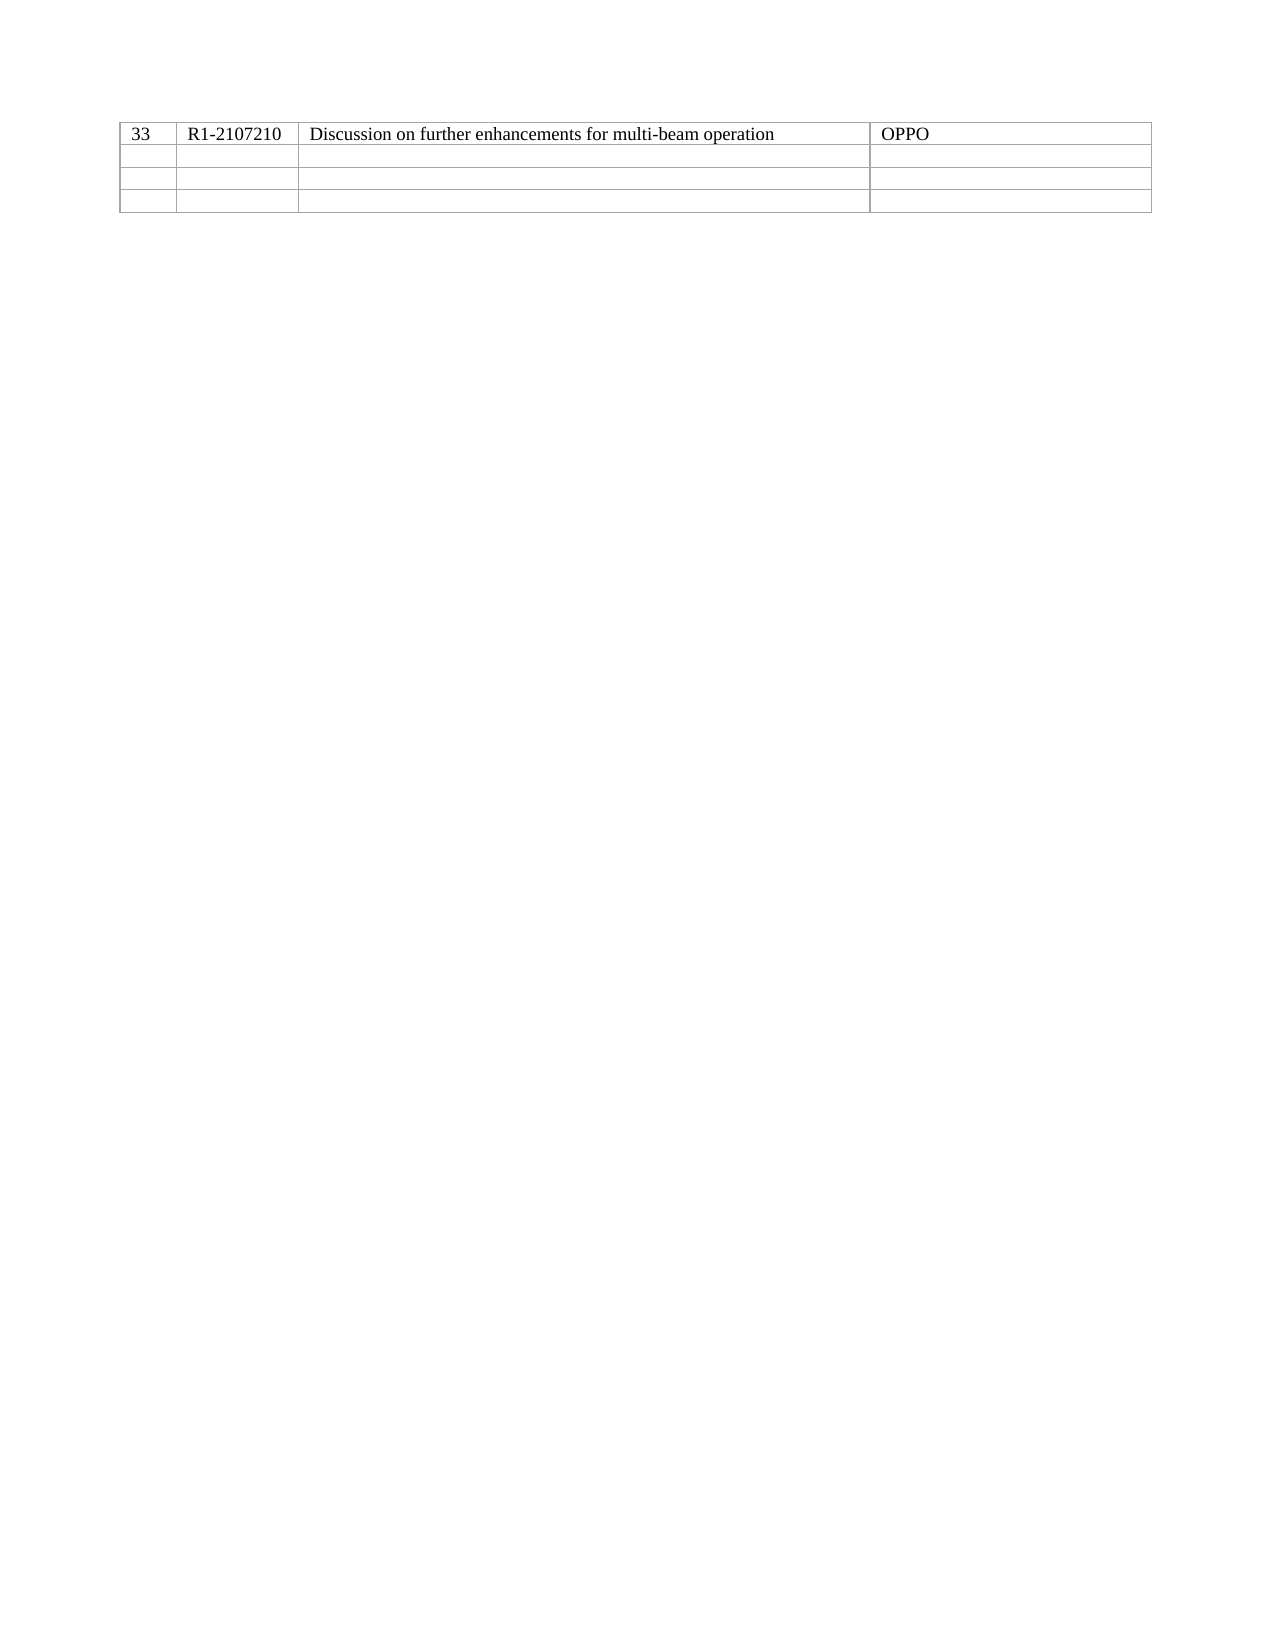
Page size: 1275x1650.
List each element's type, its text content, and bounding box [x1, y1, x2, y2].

table_cell 33 [121, 123, 176, 144]
table_cell OPPO [871, 123, 1151, 144]
table_cell [121, 168, 176, 189]
table_cell [177, 145, 298, 167]
table_cell [299, 168, 869, 189]
table_cell [121, 190, 176, 212]
table_cell [871, 168, 1151, 189]
table_cell [299, 190, 869, 212]
table_cell [871, 190, 1151, 212]
table_cell [121, 145, 176, 167]
table_cell [871, 145, 1151, 167]
table_cell [177, 168, 298, 189]
table_cell [299, 145, 869, 167]
table_cell Discussion on further enhancements for multi-beam operation [299, 123, 869, 144]
table_cell R1-2107210 [177, 123, 298, 144]
table_cell [177, 190, 298, 212]
